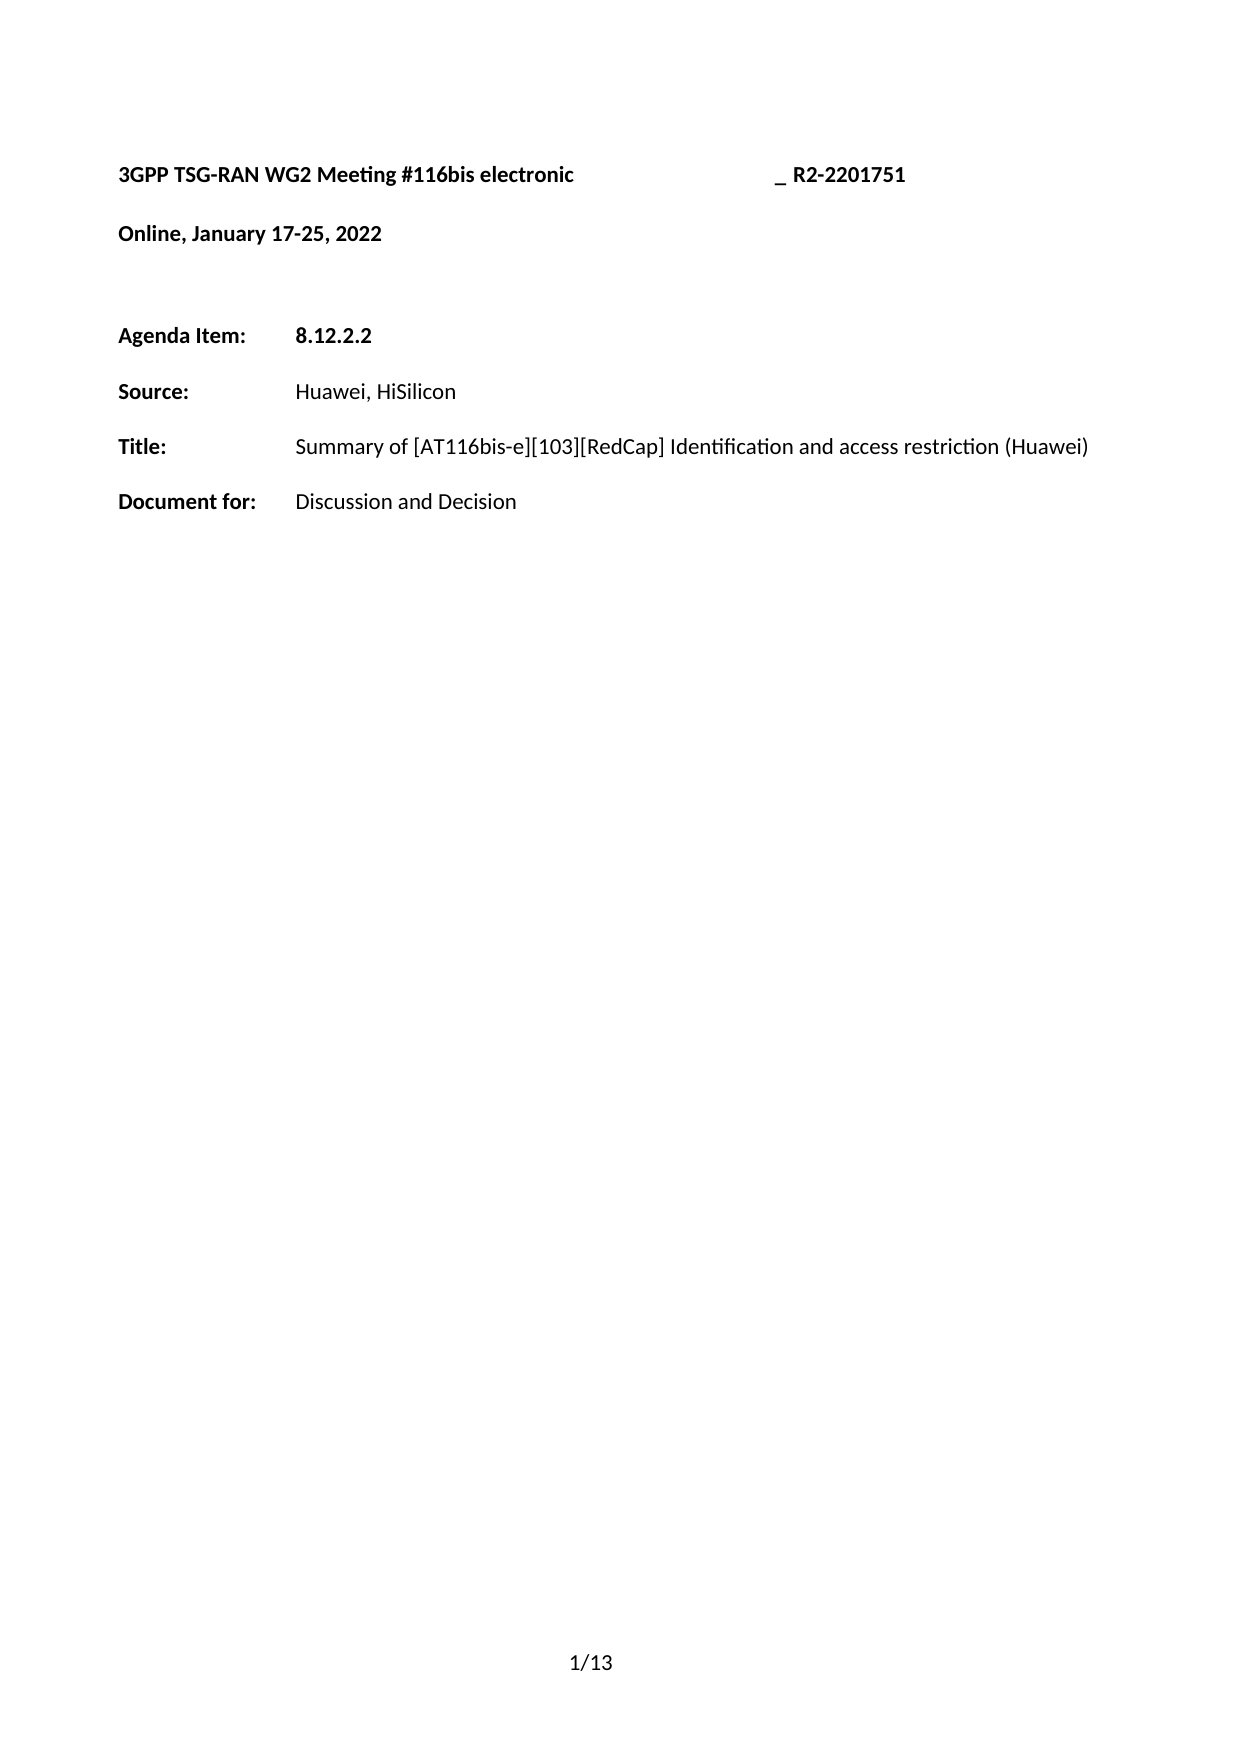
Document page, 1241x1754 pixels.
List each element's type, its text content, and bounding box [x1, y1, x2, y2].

text Online, January 17-25, 2022 [118, 219, 1122, 248]
text Agenda Item: 8.12.2.2 [118, 322, 1122, 350]
text Title: Summary of [AT116bis-e][103][RedCap] Identification and access restriction (Huawei) [118, 432, 1122, 460]
text 3GPP TSG-RAN WG2 Meeting #116bis electronic _ R2-2201751 [118, 160, 1122, 188]
text Document for: Discussion and Decision [118, 487, 1122, 515]
text Source: Huawei, HiSilicon [118, 377, 1122, 405]
